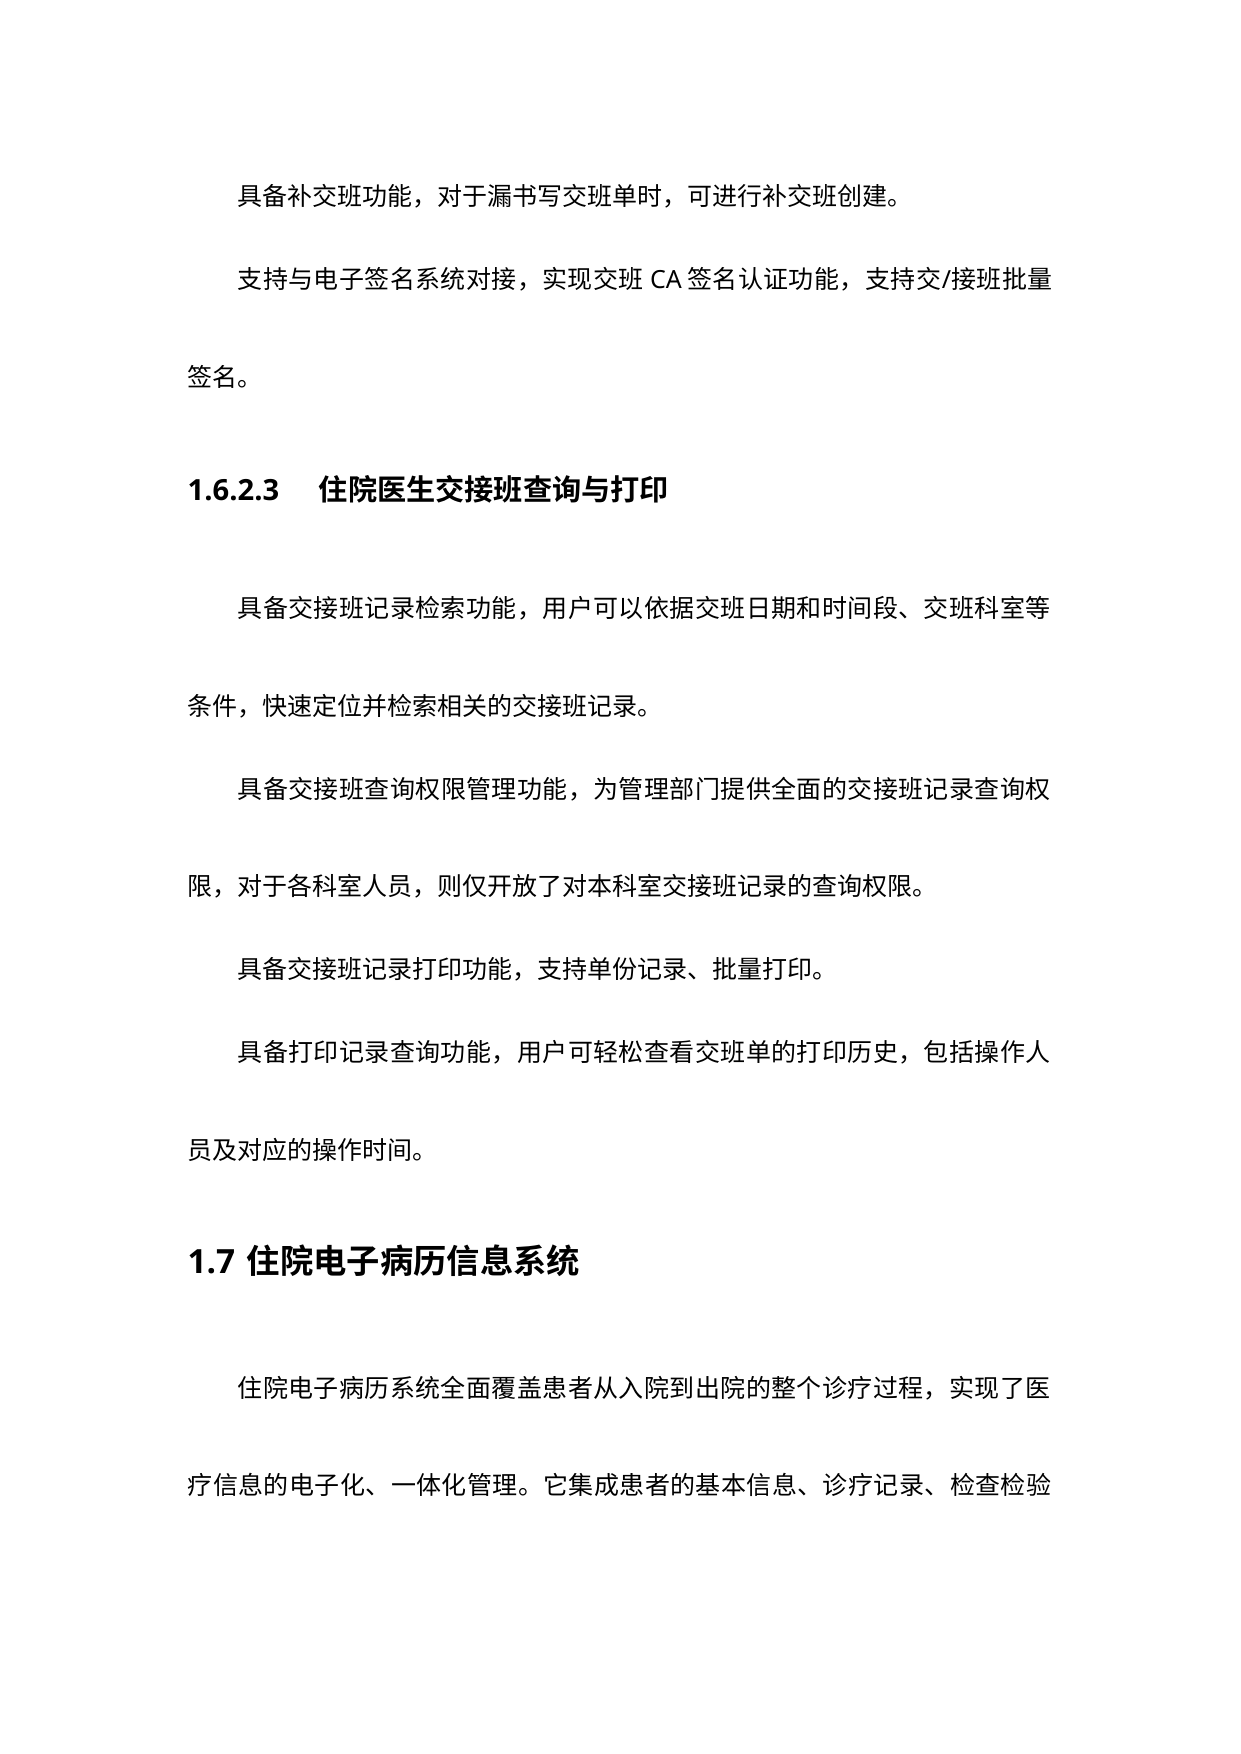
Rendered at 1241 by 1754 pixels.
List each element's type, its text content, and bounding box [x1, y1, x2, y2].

text 具备交接班记录打印功能，支持单份记录、批量打印。 [187, 935, 1053, 1000]
text 支持与电子签名系统对接，实现交班CA签名认证功能，支持交/接班批量签名。 [187, 245, 1053, 408]
text 具备补交班功能，对于漏书写交班单时，可进行补交班创建。 [187, 162, 1053, 227]
text 具备打印记录查询功能，用户可轻松查看交班单的打印历史，包括操作人员及对应的操作时间。 [187, 1018, 1053, 1181]
subtitle 住院电子病历信息系统 [187, 1226, 1053, 1291]
text 具备交接班记录检索功能，用户可以依据交班日期和时间段、交班科室等条件，快速定位并检索相关的交接班记录。 [187, 574, 1053, 737]
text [187, 1354, 1053, 1516]
subtitle 住院医生交接班查询与打印 [187, 455, 1053, 520]
text 具备交接班查询权限管理功能，为管理部门提供全面的交接班记录查询权限，对于各科室人员，则仅开放了对本科室交接班记录的查询权限。 [187, 755, 1053, 917]
